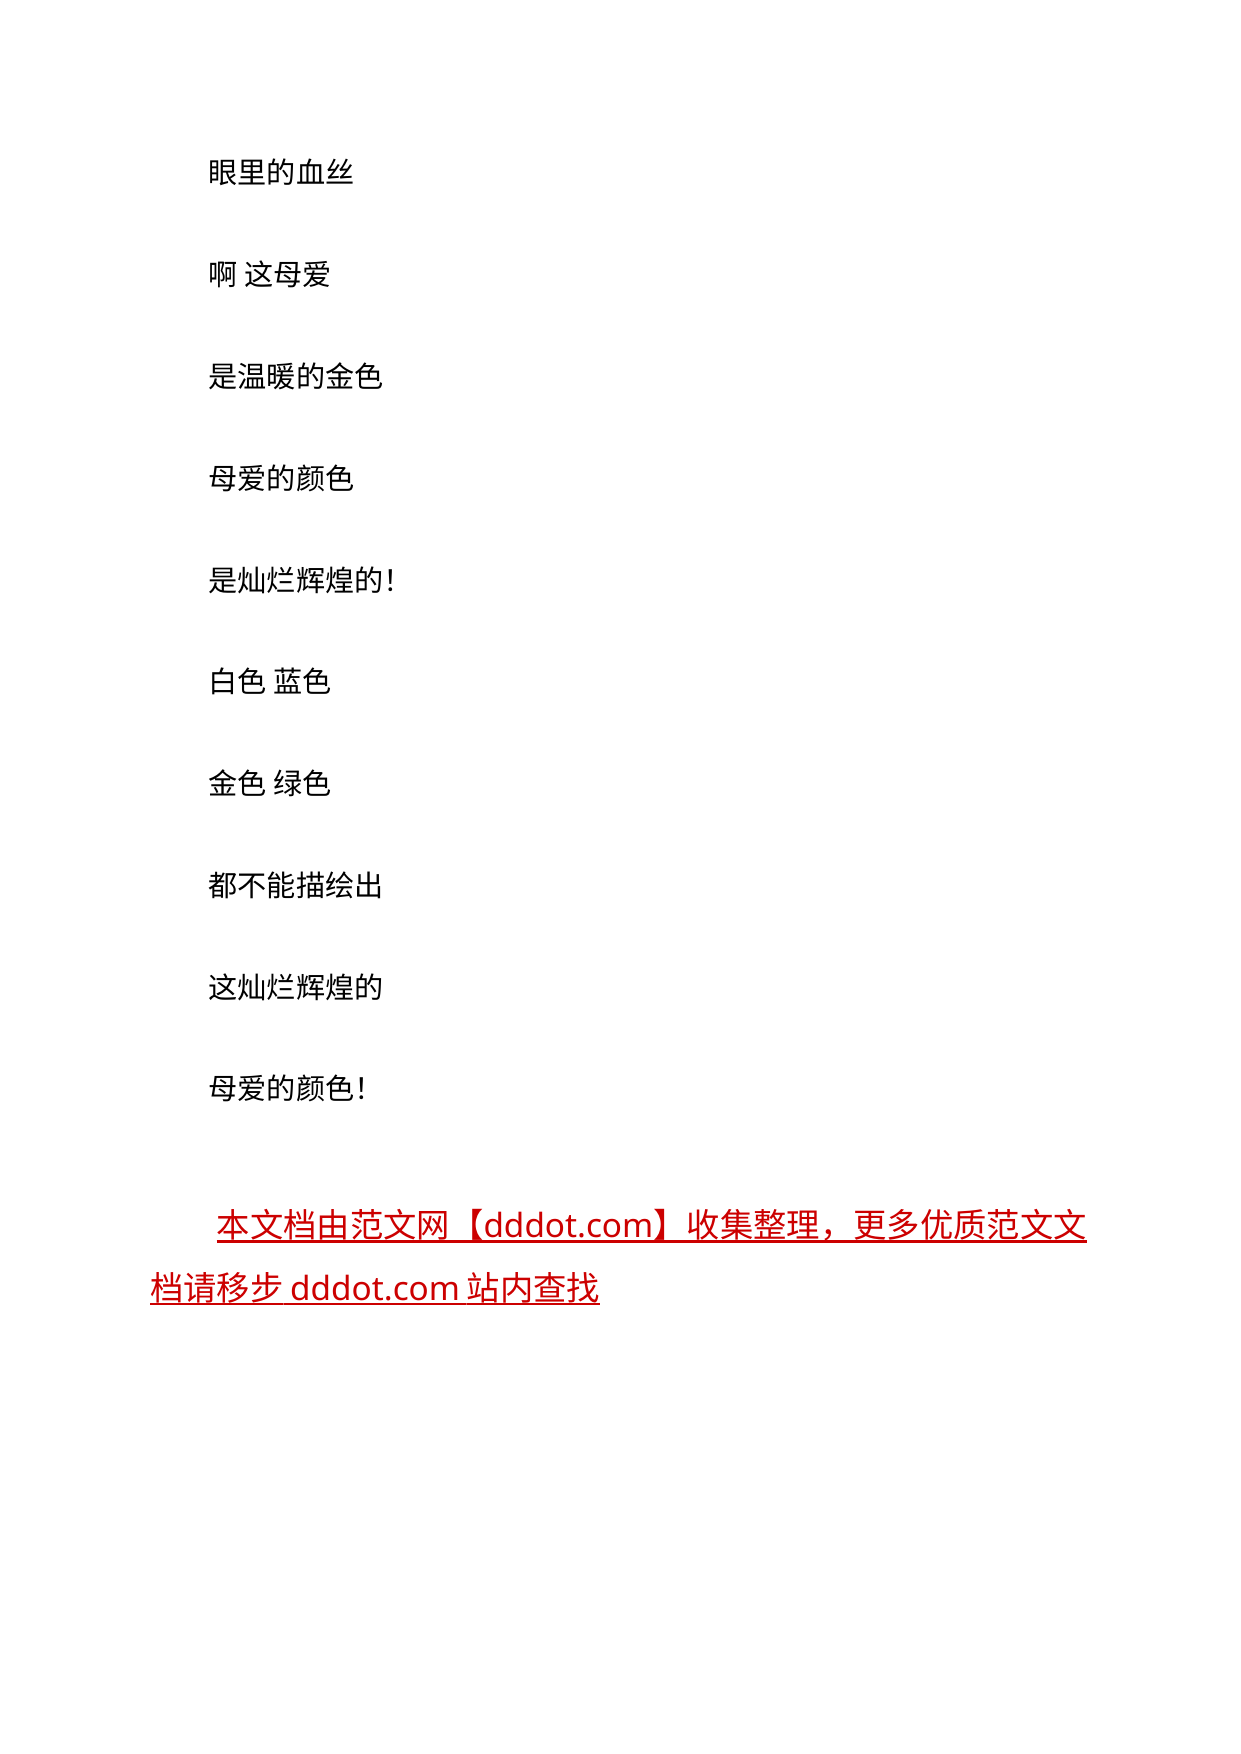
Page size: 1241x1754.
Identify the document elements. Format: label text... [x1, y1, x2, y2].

text 这灿烂辉煌的 [150, 964, 1090, 1006]
text 是灿烂辉煌的！ [150, 557, 1090, 599]
text 本文档由范文网【dddot.com】收集整理，更多优质范文文档请移步dddot.com站内查找 [150, 1199, 1090, 1310]
text 母爱的颜色 [150, 455, 1090, 498]
text 白色 蓝色 [150, 659, 1090, 701]
text 都不能描绘出 [150, 862, 1090, 905]
text 啊 这母爱 [150, 252, 1090, 294]
text 眼里的血丝 [150, 150, 1090, 192]
text 母爱的颜色！ [150, 1066, 1090, 1108]
text 金色 绿色 [150, 761, 1090, 803]
text 是温暖的金色 [150, 353, 1090, 396]
